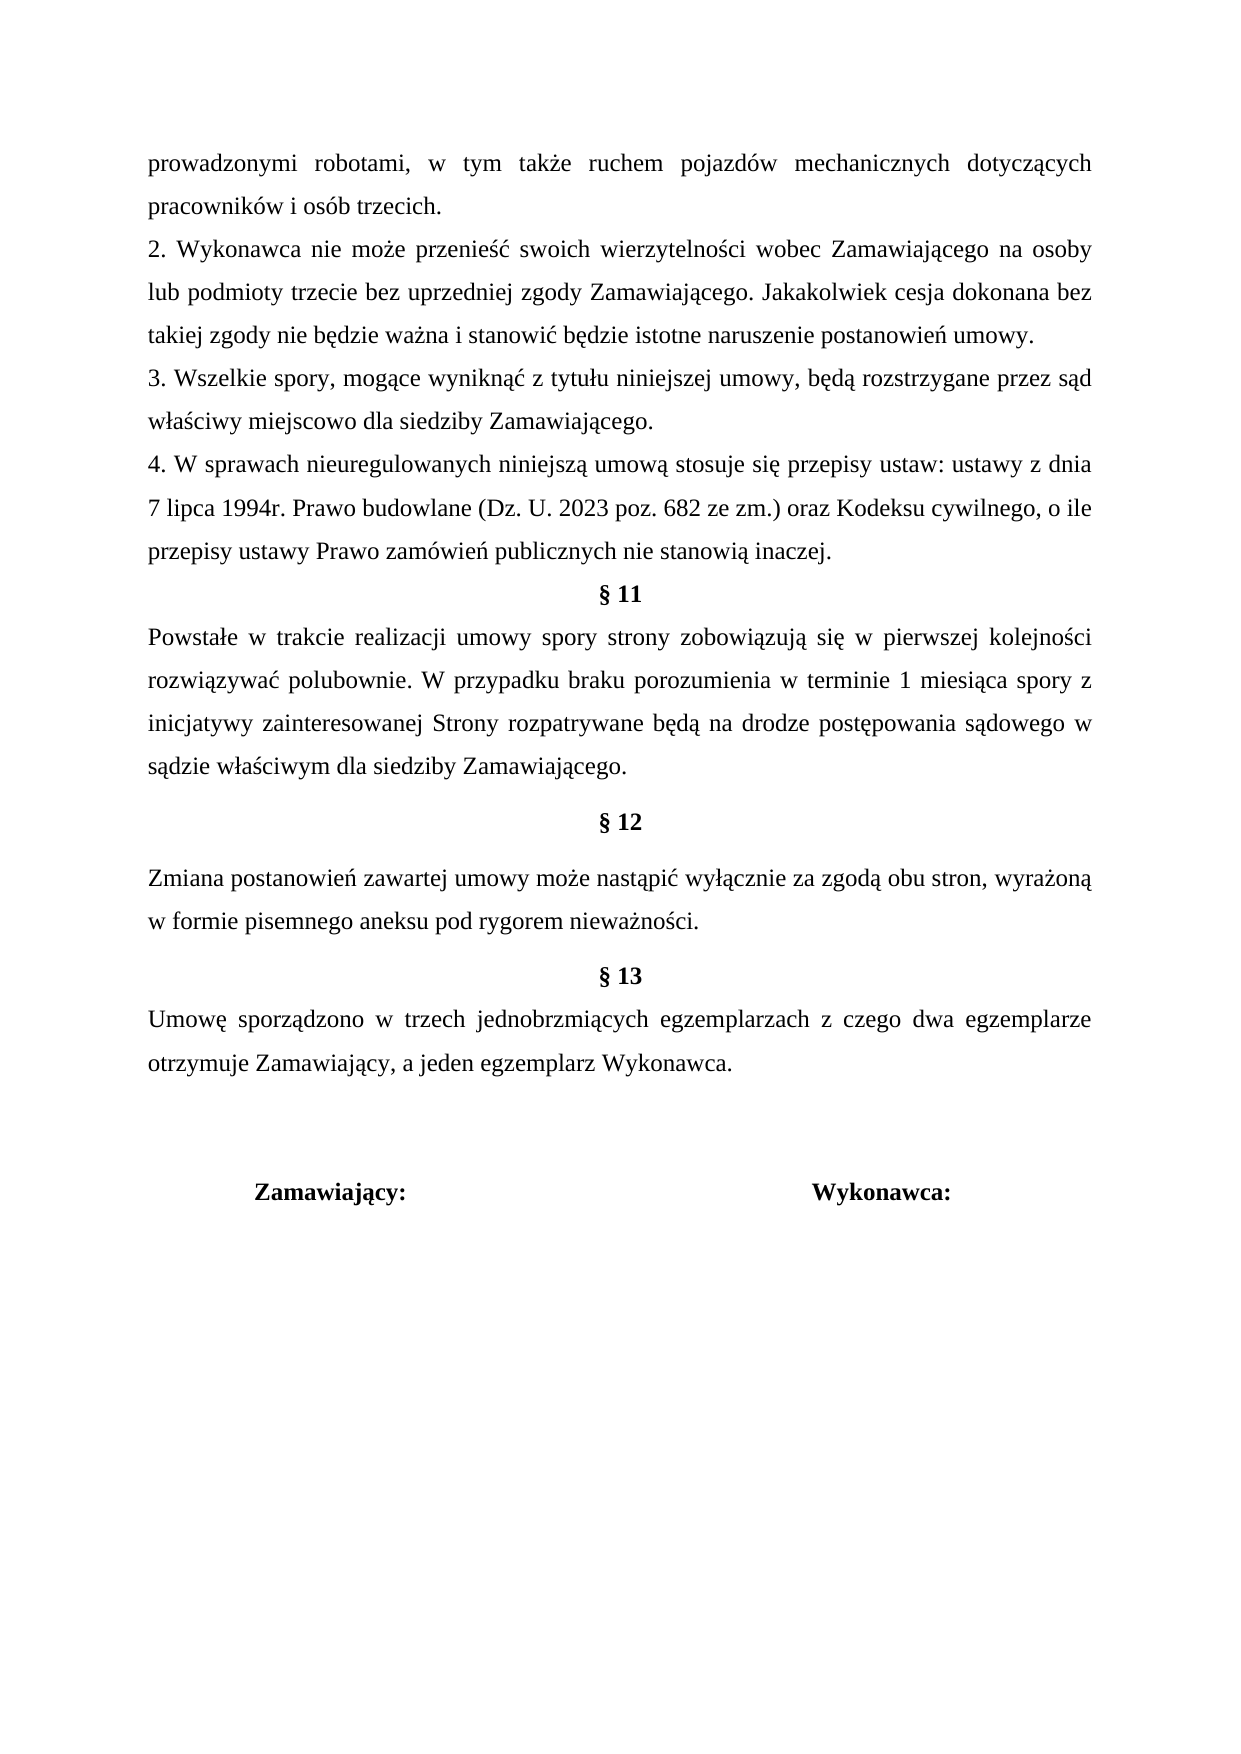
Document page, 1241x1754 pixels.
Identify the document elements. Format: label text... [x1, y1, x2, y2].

text Zmiana postanowień zawartej umowy może nastąpić wyłącznie za zgodą obu stron, wyrażoną w formie pisemnego aneksu pod rygorem nieważności. [148, 863, 1093, 934]
text § 11 [148, 579, 1093, 608]
text 3. Wszelkie spory, mogące wyniknąć z tytułu niniejszej umowy, będą rozstrzygane przez sąd właściwy miejscowo dla siedziby Zamawiającego. [148, 363, 1093, 435]
text 2. Wykonawca nie może przenieść swoich wierzytelności wobec Zamawiającego na osoby lub podmioty trzecie bez uprzedniej zgody Zamawiającego. Jakakolwiek cesja dokonana bez takiej zgody nie będzie ważna i stanowić będzie istotne naruszenie postanowień umowy. [148, 234, 1093, 349]
text § 13 [148, 961, 1093, 990]
text Zamawiający: Wykonawca: [148, 1177, 1093, 1206]
text Umowę sporządzono w trzech jednobrzmiących egzemplarzach z czego dwa egzemplarze otrzymuje Zamawiający, a jeden egzemplarz Wykonawca. [148, 1004, 1093, 1076]
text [148, 148, 1093, 219]
text § 12 [148, 807, 1093, 836]
text Powstałe w trakcie realizacji umowy spory strony zobowiązują się w pierwszej kolejności rozwiązywać polubownie. W przypadku braku porozumienia w terminie 1 miesiąca spory z inicjatywy zainteresowanej Strony rozpatrywane będą na drodze postępowania sądowego w sądzie właściwym dla siedziby Zamawiającego. [148, 622, 1093, 780]
text 4. W sprawach nieuregulowanych niniejszą umową stosuje się przepisy ustaw: ustawy z dnia 7 lipca 1994r. Prawo budowlane (Dz. U. 2023 poz. 682 ze zm.) oraz Kodeksu cywilnego, o ile przepisy ustawy Prawo zamówień publicznych nie stanowią inaczej. [148, 449, 1093, 564]
